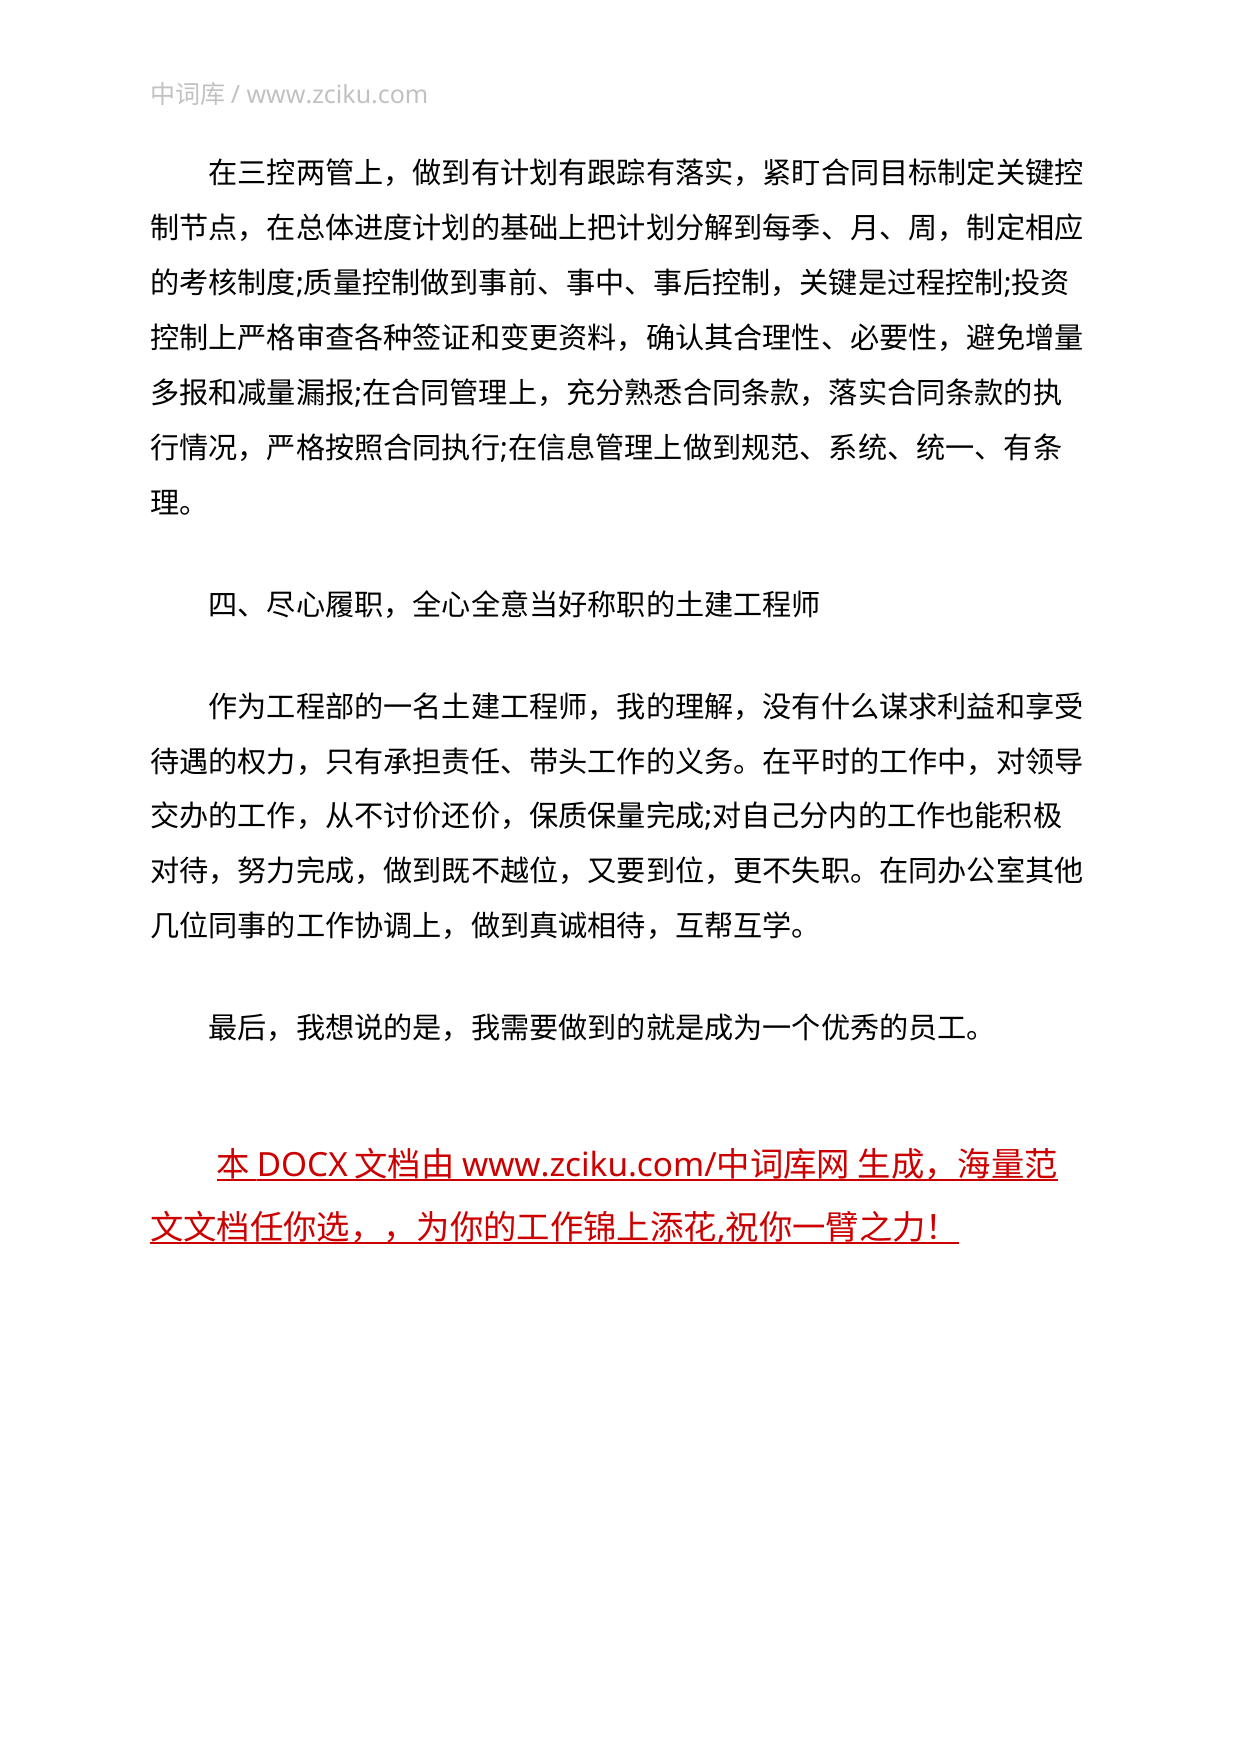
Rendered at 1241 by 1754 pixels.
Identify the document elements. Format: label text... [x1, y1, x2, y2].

text 本DOCX文档由 www.zciku.com/中词库网 生成，海量范文文档任你选，，为你的工作锦上添花,祝你一臂之力！ [150, 1138, 1090, 1249]
text 四、尽心履职，全心全意当好称职的土建工程师 [150, 581, 1090, 624]
text 最后，我想说的是，我需要做到的就是成为一个优秀的员工。 [150, 1005, 1090, 1047]
text 作为工程部的一名土建工程师，我的理解，没有什么谋求利益和享受待遇的权力，只有承担责任、带头工作的义务。在平时的工作中，对领导交办的工作，从不讨价还价，保质保量完成;对自己分内的工作也能积极对待，努力完成，做到既不越位，又要到位，更不失职。在同办公室其他几位同事的工作协调上，做到真诚相待，互帮互学。 [150, 683, 1090, 945]
text 在三控两管上，做到有计划有跟踪有落实，紧盯合同目标制定关键控制节点，在总体进度计划的基础上把计划分解到每季、月、周，制定相应的考核制度;质量控制做到事前、事中、事后控制，关键是过程控制;投资控制上严格审查各种签证和变更资料，确认其合理性、必要性，避免增量多报和减量漏报;在合同管理上，充分熟悉合同条款，落实合同条款的执行情况，严格按照合同执行;在信息管理上做到规范、系统、统一、有条理。 [150, 150, 1090, 522]
